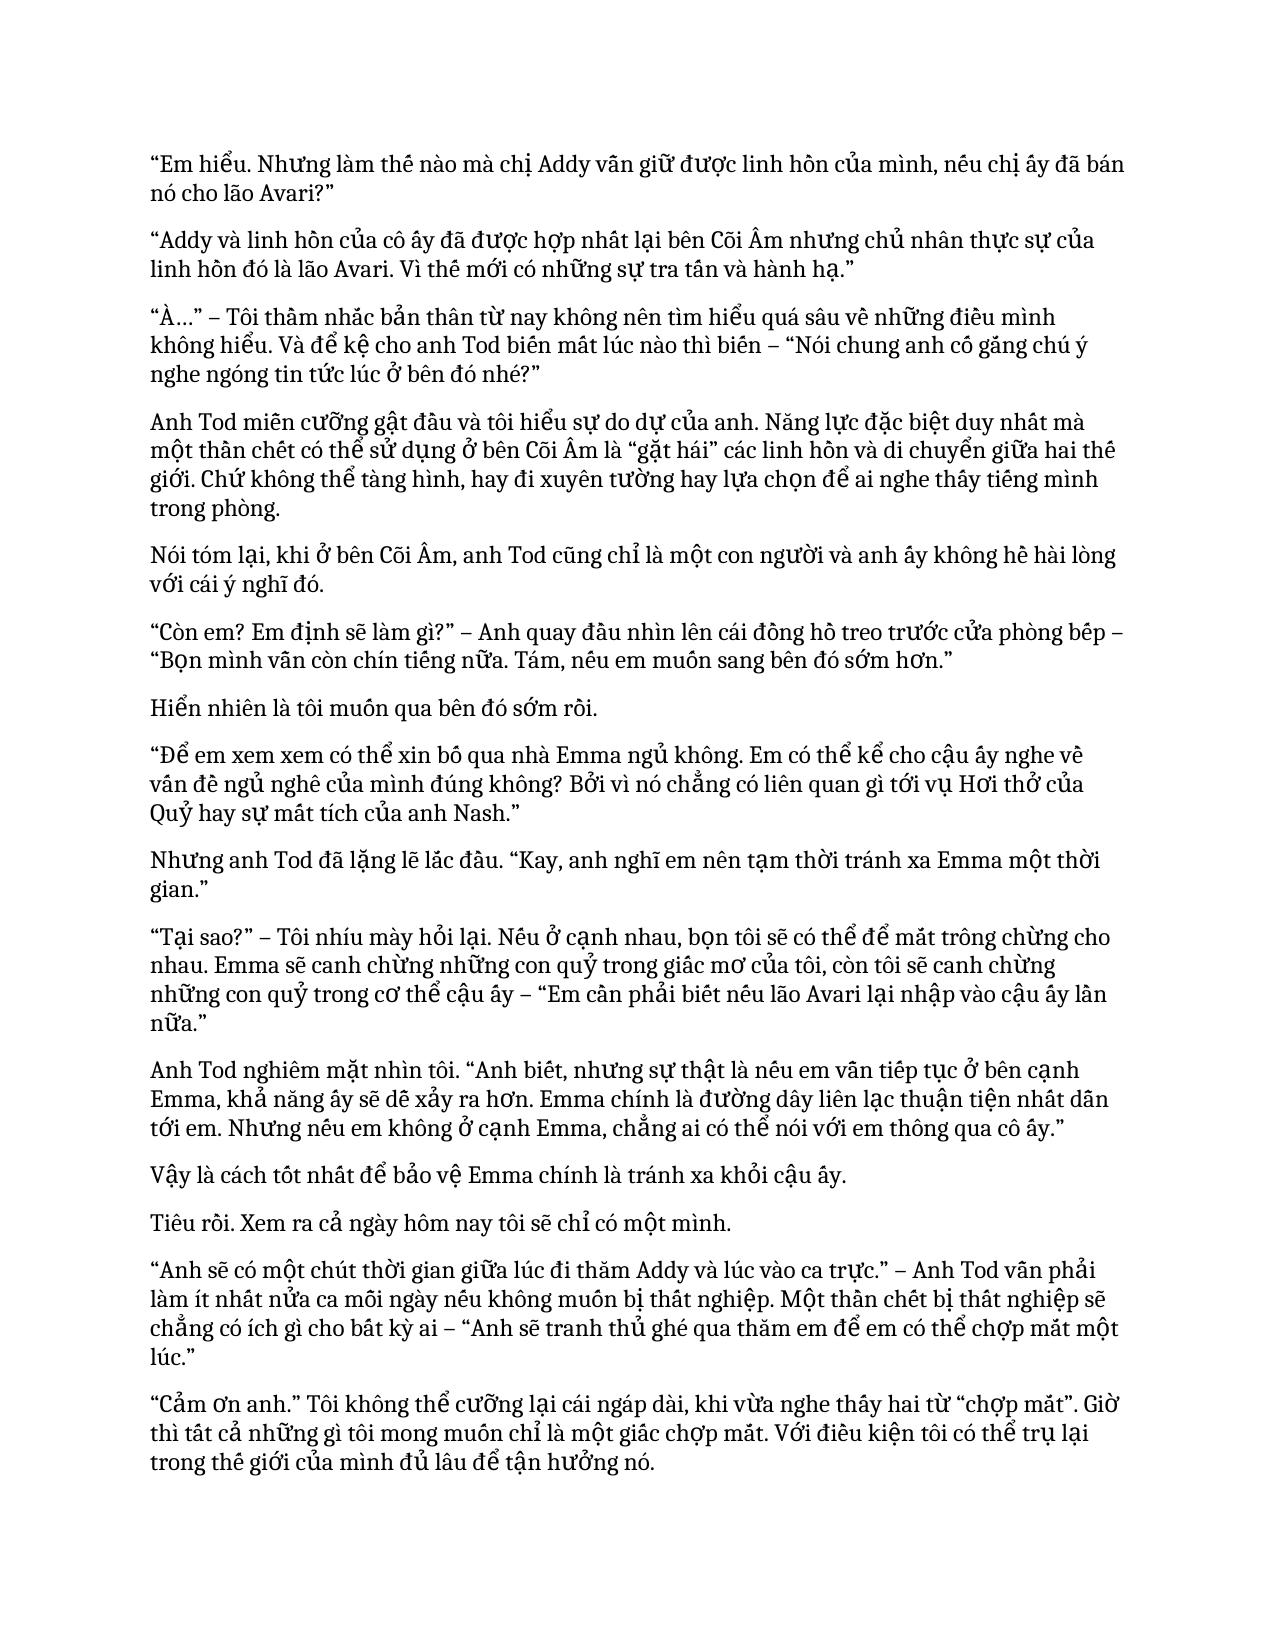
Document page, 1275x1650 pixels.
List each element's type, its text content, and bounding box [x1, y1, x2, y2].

text “Addy và linh hồn của cô ấy đã được hợp nhất lại bên Cõi Âm nhưng chủ nhân thực sự của linh hồn đó là lão Avari. Vì thế mới có những sự tra tấn và hành hạ.” [150, 226, 1125, 284]
text Nhưng anh Tod đã lặng lẽ lắc đầu. “Kay, anh nghĩ em nên tạm thời tránh xa Emma một thời gian.” [150, 846, 1125, 904]
text “Em hiểu. Nhưng làm thế nào mà chị Addy vẫn giữ được linh hồn của mình, nếu chị ấy đã bán nó cho lão Avari?” [150, 150, 1125, 207]
text Hiển nhiên là tôi muốn qua bên đó sớm rồi. [150, 694, 1125, 722]
text Tiêu rồi. Xem ra cả ngày hôm nay tôi sẽ chỉ có một mình. [150, 1209, 1125, 1237]
text “Tại sao?” – Tôi nhíu mày hỏi lại. Nếu ở cạnh nhau, bọn tôi sẽ có thể để mắt trông chừng cho nhau. Emma sẽ canh chừng những con quỷ trong giấc mơ của tôi, còn tôi sẽ canh chừng những con quỷ trong cơ thể cậu ấy – “Em cần phải biết nếu lão Avari lại nhập vào cậu ấy lần nữa.” [150, 922, 1125, 1037]
text Anh Tod nghiêm mặt nhìn tôi. “Anh biết, nhưng sự thật là nếu em vẫn tiếp tục ở bên cạnh Emma, khả năng ấy sẽ dễ xảy ra hơn. Emma chính là đường dây liên lạc thuận tiện nhất dẫn tới em. Nhưng nếu em không ở cạnh Emma, chẳng ai có thể nói với em thông qua cô ấy.” [150, 1056, 1125, 1142]
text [150, 1390, 1125, 1476]
text “Anh sẽ có một chút thời gian giữa lúc đi thăm Addy và lúc vào ca trực.” – Anh Tod vẫn phải làm ít nhất nửa ca mỗi ngày nếu không muốn bị thất nghiệp. Một thần chết bị thất nghiệp sẽ chẳng có ích gì cho bất kỳ ai – “Anh sẽ tranh thủ ghé qua thăm em để em có thể chợp mắt một lúc.” [150, 1256, 1125, 1371]
text “Còn em? Em định sẽ làm gì?” – Anh quay đầu nhìn lên cái đồng hồ treo trước cửa phòng bếp – “Bọn mình vẫn còn chín tiếng nữa. Tám, nếu em muốn sang bên đó sớm hơn.” [150, 617, 1125, 675]
text Nói tóm lại, khi ở bên Cõi Âm, anh Tod cũng chỉ là một con người và anh ấy không hề hài lòng với cái ý nghĩ đó. [150, 541, 1125, 599]
text “À…” – Tôi thầm nhắc bản thân từ nay không nên tìm hiểu quá sâu về những điều mình không hiểu. Và để kệ cho anh Tod biến mất lúc nào thì biến – “Nói chung anh cố gắng chú ý nghe ngóng tin tức lúc ở bên đó nhé?” [150, 302, 1125, 389]
text “Để em xem xem có thể xin bố qua nhà Emma ngủ không. Em có thể kể cho cậu ấy nghe về vấn đề ngủ nghê của mình đúng không? Bởi vì nó chẳng có liên quan gì tới vụ Hơi thở của Quỷ hay sự mất tích của anh Nash.” [150, 741, 1125, 827]
text Vậy là cách tốt nhất để bảo vệ Emma chính là tránh xa khỏi cậu ấy. [150, 1161, 1125, 1190]
text Anh Tod miễn cưỡng gật đầu và tôi hiểu sự do dự của anh. Năng lực đặc biệt duy nhất mà một thần chết có thể sử dụng ở bên Cõi Âm là “gặt hái” các linh hồn và di chuyển giữa hai thế giới. Chứ không thể tàng hình, hay đi xuyên tường hay lựa chọn để ai nghe thấy tiếng mình trong phòng. [150, 407, 1125, 522]
